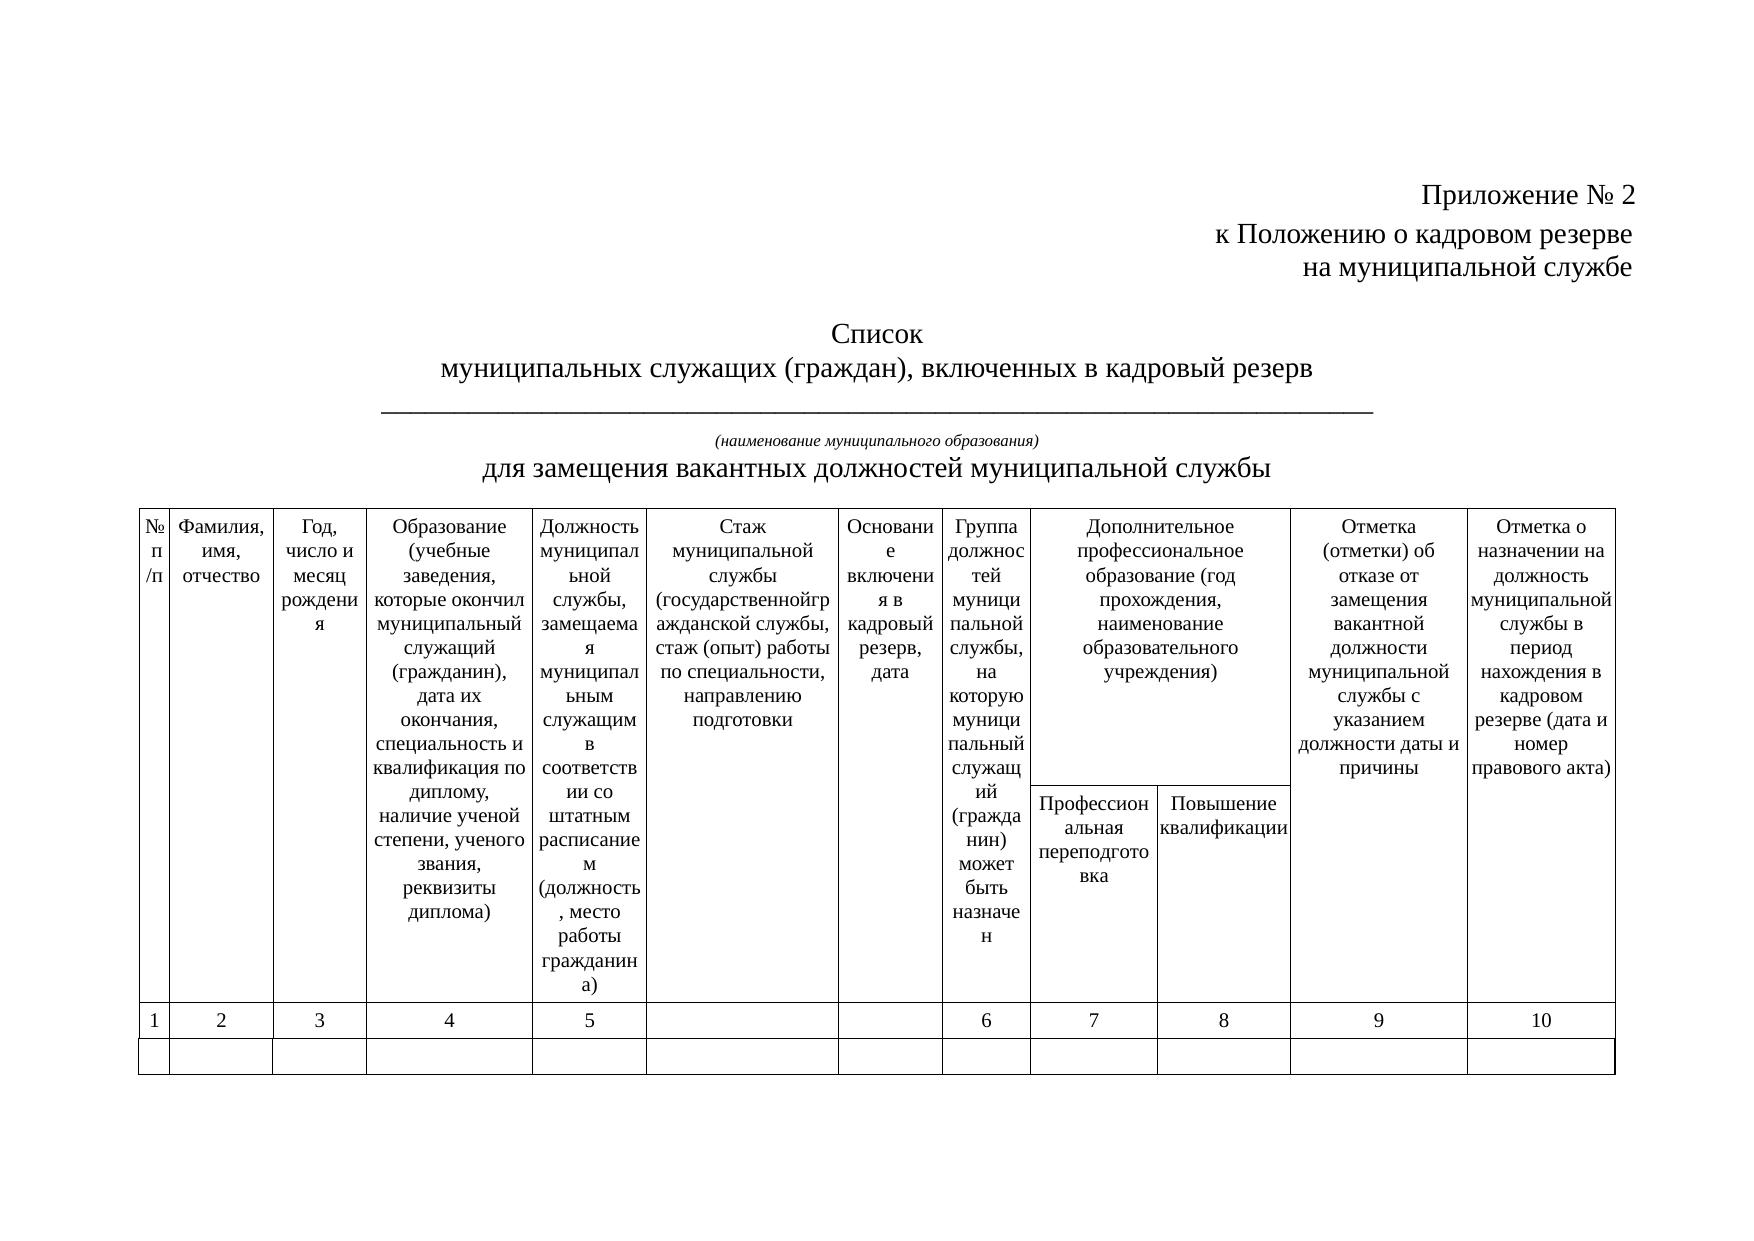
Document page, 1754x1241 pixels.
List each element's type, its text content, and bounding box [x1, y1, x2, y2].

table_cell [1031, 1039, 1157, 1074]
table_cell 9 [1291, 1003, 1467, 1037]
table_header Дополнительное профессиональное образование (год прохождения, наименование образовательного учреждения) [1031, 509, 1290, 785]
table_cell [533, 1039, 646, 1074]
table_cell [1158, 1039, 1290, 1074]
table_cell [273, 1039, 366, 1074]
table_cell 8 [1158, 1003, 1290, 1037]
table_cell [647, 1039, 838, 1074]
table_cell 2 [170, 1003, 273, 1037]
table_header Стаж муниципальной службы (государственнойгражданской службы, стаж (опыт) работы по специальности, направлению подготовки [647, 509, 838, 785]
table_cell [1291, 1039, 1467, 1074]
table_cell [1468, 785, 1615, 1001]
table_header Образование (учебные заведения, которые окончил муниципальный служащий (гражданин), дата их окончания, специальность и квалификация по диплому, наличие ученой степени, ученого звания, реквизиты диплома) [367, 509, 532, 1001]
text муниципальных служащих (граждан), включенных в кадровый резерв ____________________________________________________________________ [118, 350, 1636, 417]
text Список [118, 316, 1636, 350]
table_cell [367, 1039, 532, 1074]
table_cell [1468, 1039, 1614, 1074]
table_cell [139, 1039, 169, 1074]
table_cell 1 [140, 1003, 169, 1037]
table_cell 3 [274, 1003, 366, 1037]
table_header Отметка о назначении на должность муниципальной службы в период нахождения в кадровом резерве (дата и номер правового акта) [1468, 509, 1615, 785]
table_header Группа должностей муниципальной службы, на которую муниципальный служащий (гражданин) может быть назначен [943, 509, 1030, 1001]
table_header Должность муниципальной службы, замещаемая муниципальным служащим в соответствии со штатным расписанием (должность, место работы гражданина) [533, 509, 646, 1001]
text для замещения вакантных должностей муниципальной службы [118, 451, 1636, 484]
table_cell [943, 1039, 1030, 1074]
text к Положению о кадровом резерве [118, 216, 1636, 249]
table_cell [647, 785, 838, 1001]
table_cell Повышение квалификации [1158, 786, 1290, 1001]
table_cell [839, 785, 942, 1001]
table_header Год, число и месяц рождения [274, 509, 366, 1001]
table_header Отметка (отметки) об отказе от замещения вакантной должности муниципальной службы с указанием должности даты и причины [1291, 509, 1467, 1001]
text на муниципальной службе [118, 249, 1636, 283]
table_cell 6 [943, 1003, 1030, 1037]
table_cell [839, 1003, 942, 1037]
table_cell 4 [367, 1003, 532, 1037]
table_cell [839, 1039, 942, 1074]
table_cell [647, 1003, 838, 1037]
text Приложение № 2 [118, 177, 1636, 211]
table_cell 7 [1031, 1003, 1157, 1037]
table_header Основание включения в кадровый резерв, дата [839, 509, 942, 785]
table_cell 5 [533, 1003, 646, 1037]
table_cell [170, 1039, 272, 1074]
text (наименование муниципального образования) [118, 417, 1636, 451]
table_cell 10 [1468, 1003, 1615, 1037]
table_header Фамилия, имя, отчество [170, 509, 273, 1001]
table_header № п/п [140, 509, 169, 1001]
table_cell Профессиональная переподготовка [1031, 786, 1157, 1001]
